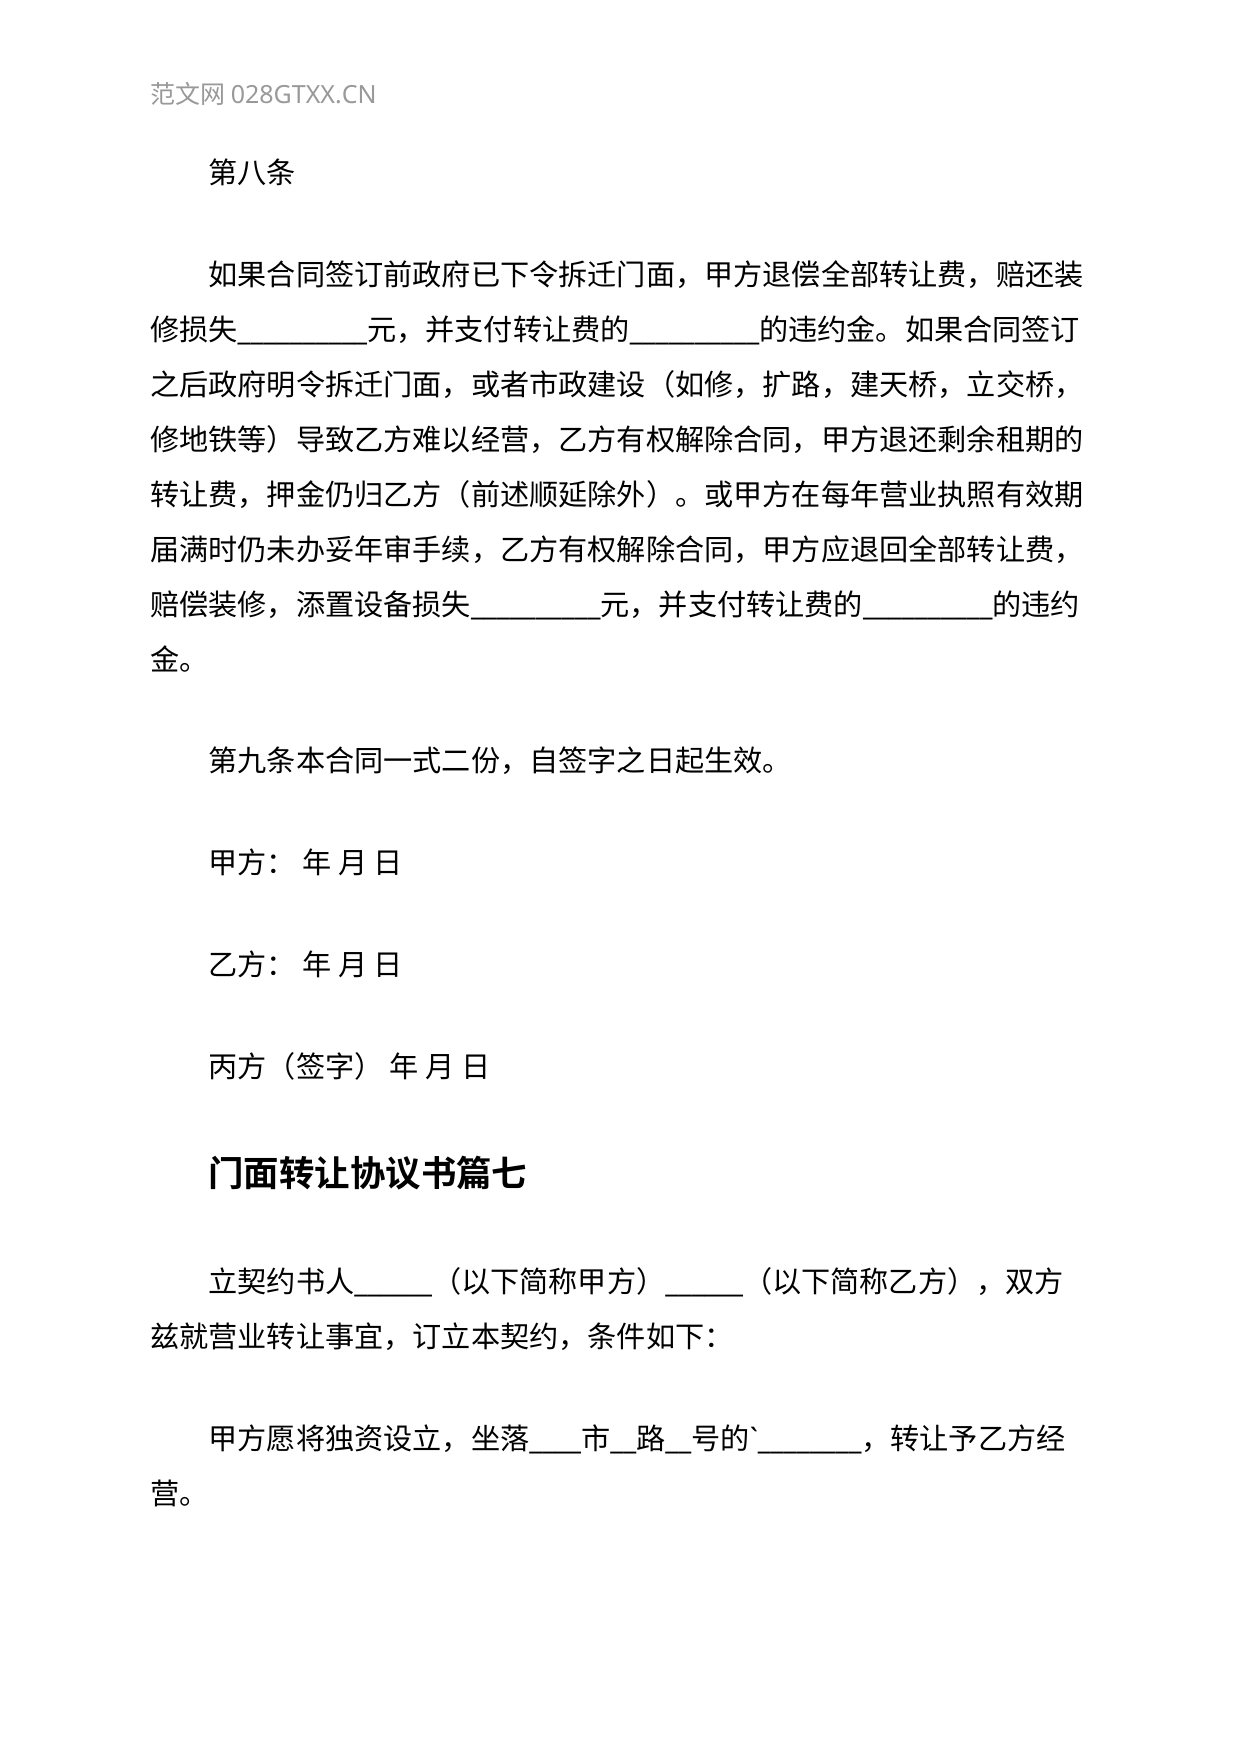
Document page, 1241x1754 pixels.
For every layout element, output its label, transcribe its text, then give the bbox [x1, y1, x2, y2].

text 甲方： 年 月 日 [150, 840, 1090, 882]
text 门面转让协议书篇七 [150, 1145, 1090, 1196]
text 甲方愿将独资设立，坐落____市__路__号的`________，转让予乙方经营。 [150, 1415, 1090, 1513]
text 第九条本合同一式二份，自签字之日起生效。 [150, 738, 1090, 780]
text 丙方（签字） 年 月 日 [150, 1043, 1090, 1086]
text 第八条 [150, 150, 1090, 192]
text 如果合同签订前政府已下令拆迁门面，甲方退偿全部转让费，赔还装修损失__________元，并支付转让费的__________的违约金。如果合同签订之后政府明令拆迁门面，或者市政建设（如修，扩路，建天桥，立交桥，修地铁等）导致乙方难以经营，乙方有权解除合同，甲方退还剩余租期的转让费，押金仍归乙方（前述顺延除外）。或甲方在每年营业执照有效期届满时仍未办妥年审手续，乙方有权解除合同，甲方应退回全部转让费，赔偿装修，添置设备损失__________元，并支付转让费的__________的违约金。 [150, 252, 1090, 678]
text 乙方： 年 月 日 [150, 942, 1090, 984]
text 立契约书人______（以下简称甲方）______（以下简称乙方），双方兹就营业转让事宜，订立本契约，条件如下： [150, 1258, 1090, 1356]
